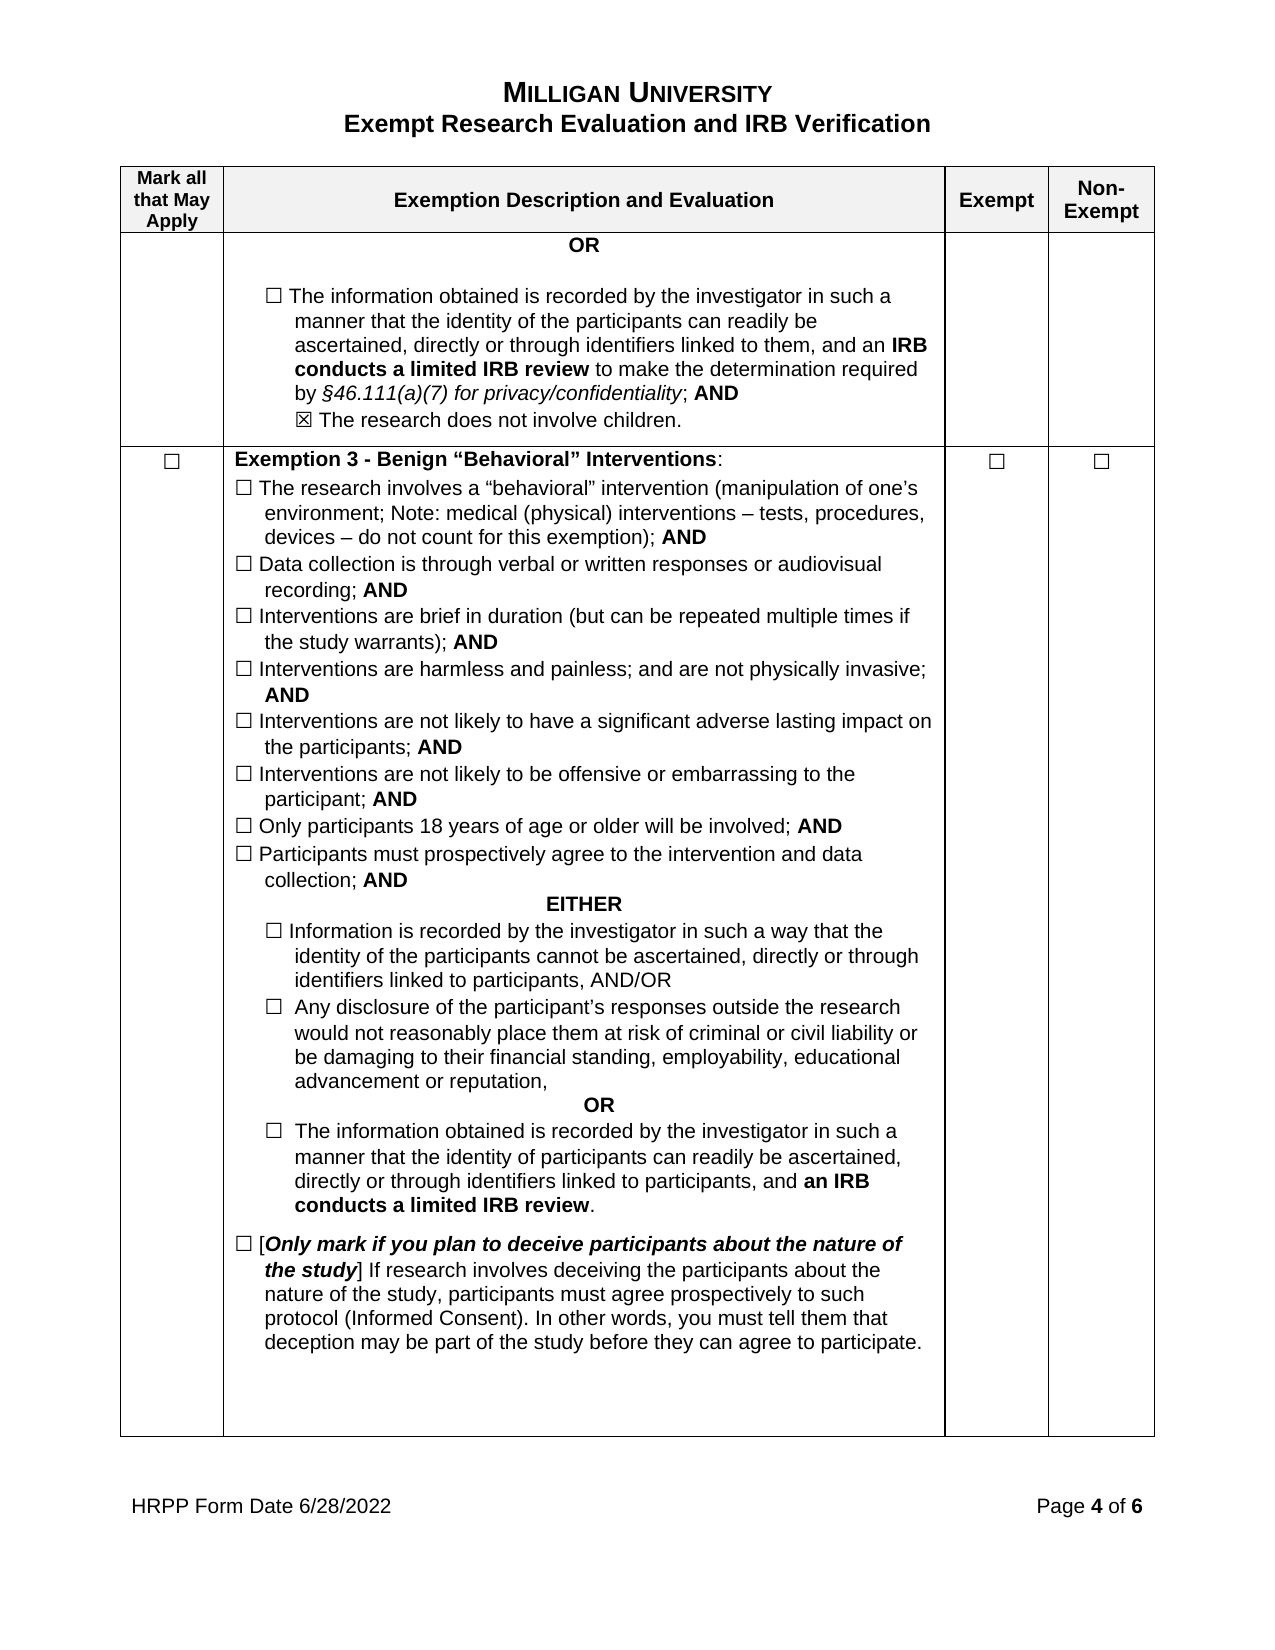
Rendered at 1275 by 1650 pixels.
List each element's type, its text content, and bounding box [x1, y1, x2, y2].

table_cell Exemption 3 - Benign “Behavioral” Interventions: The research involves a “behavioral” intervention (manipulation of one’s environment; Note: medical (physical) interventions – tests, procedures, devices – do not count for this exemption); AND Data collection is through verbal or written responses or audiovisual recording; AND Interventions are brief in duration (but can be repeated multiple times if the study warrants); AND Interventions are harmless and painless; and are not physically invasive; AND Interventions are not likely to have a significant adverse lasting impact on the participants; AND Interventions are not likely to be offensive or embarrassing to the participant; AND Only participants 18 years of age or older will be involved; AND Participants must prospectively agree to the intervention and data collection; AND EITHER Information is recorded by the investigator in such a way that the identity of the participants cannot be ascertained, directly or through identifiers linked to participants, AND/OR Any disclosure of the participant’s responses outside the research would not reasonably place them at risk of criminal or civil liability or be damaging to their financial standing, employability, educational advancement or reputation, OR The information obtained is recorded by the investigator in such a manner that the identity of participants can readily be ascertained, directly or through identifiers linked to participants, and an IRB conducts a limited IRB review. [Only mark if you plan to deceive participants about the nature of the study] If research involves deceiving the participants about the nature of the study, participants must agree prospectively to such protocol (Informed Consent). In other words, you must tell them that deception may be part of the study before they can agree to participate. [224, 447, 944, 1436]
table_cell [946, 447, 1048, 1436]
table_header Non-Exempt [1049, 167, 1154, 232]
table_header Exempt [946, 167, 1048, 232]
table_cell [121, 447, 223, 1436]
table_header Mark all that May Apply [121, 167, 223, 232]
table_header Exemption Description and Evaluation [224, 167, 944, 232]
table_cell [121, 233, 223, 446]
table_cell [224, 233, 944, 446]
table_cell [946, 233, 1048, 446]
table_cell [1049, 447, 1154, 1436]
table_cell [1049, 233, 1154, 446]
